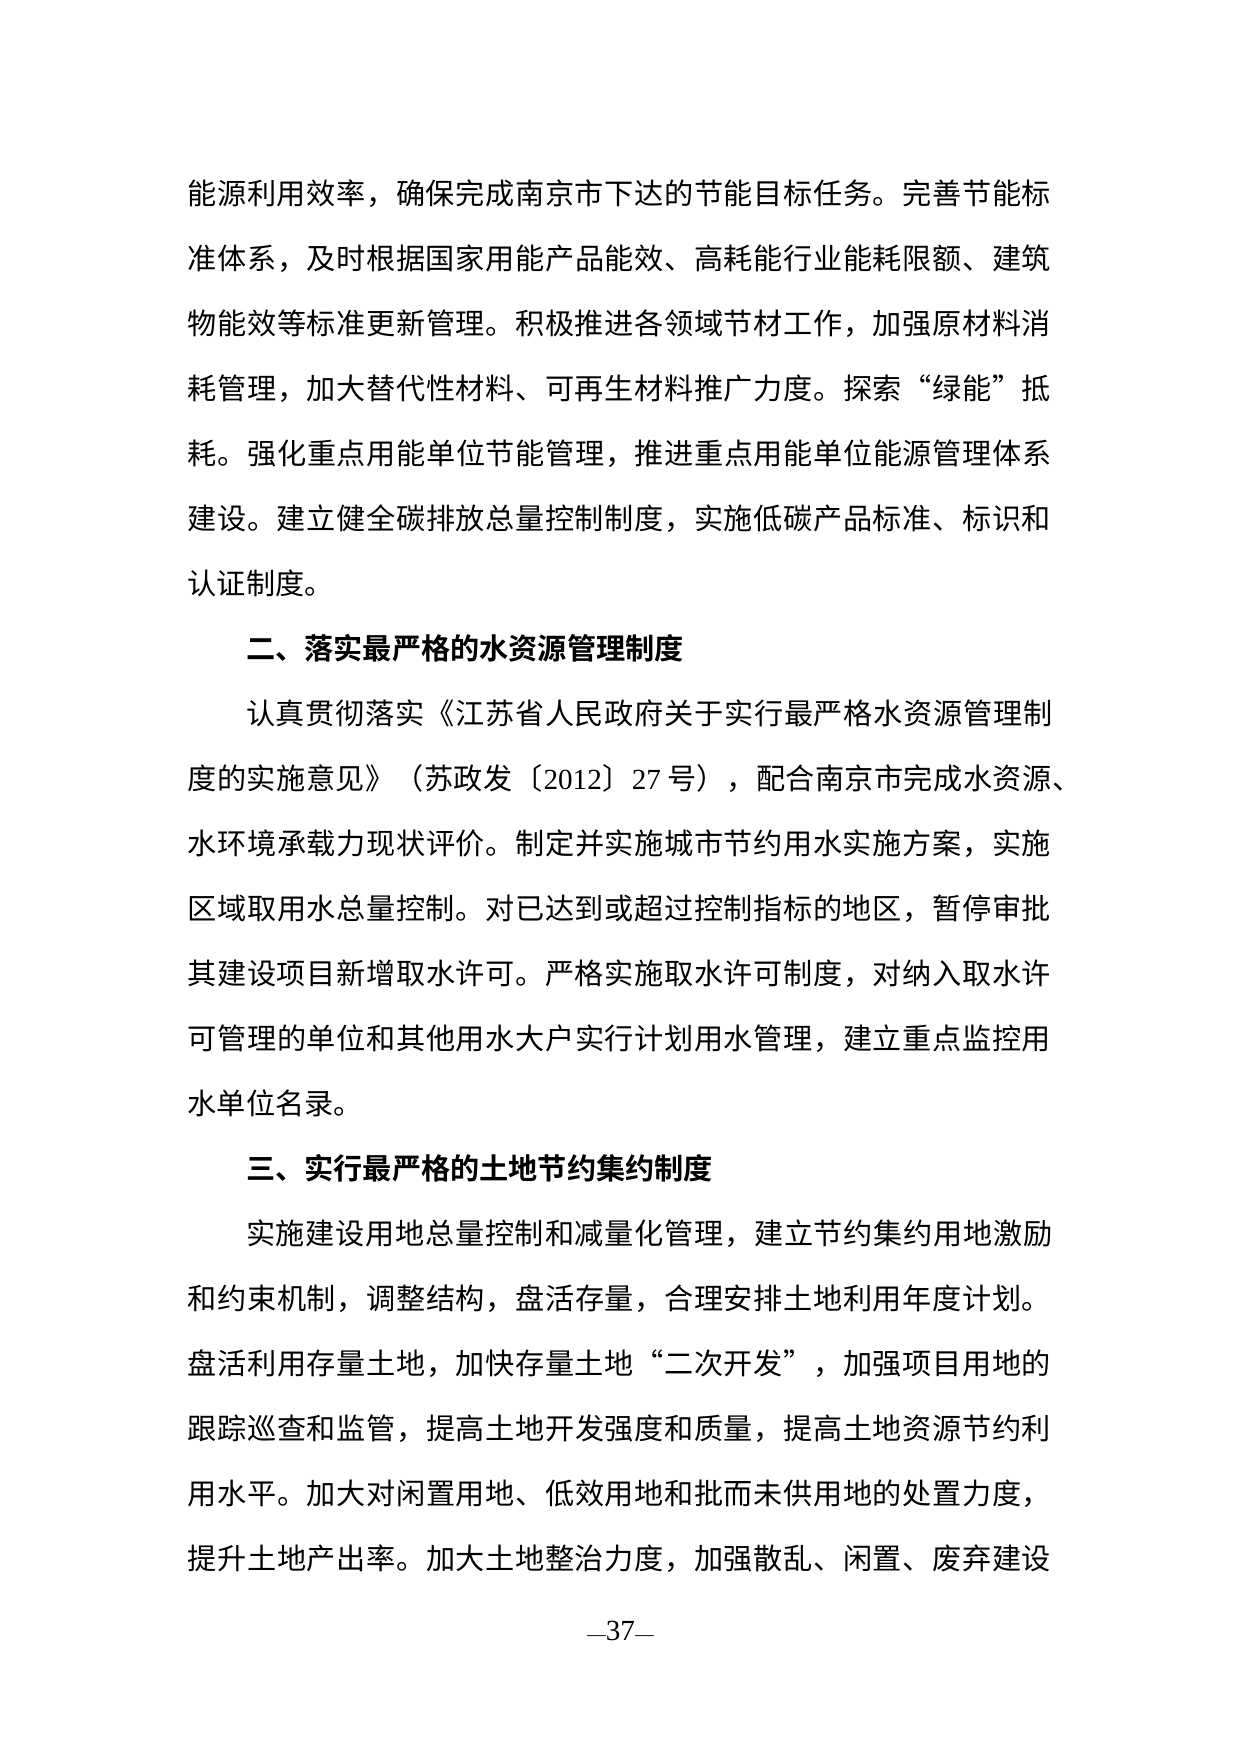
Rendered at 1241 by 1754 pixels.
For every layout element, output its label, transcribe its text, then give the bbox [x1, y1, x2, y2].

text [187, 159, 1053, 614]
text 三、实行最严格的土地节约集约制度 [187, 1134, 1053, 1199]
text 二、落实最严格的水资源管理制度 [187, 614, 1053, 679]
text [187, 1199, 1053, 1589]
text 认真贯彻落实《江苏省人民政府关于实行最严格水资源管理制度的实施意见》（苏政发〔2012〕27号），配合南京市完成水资源、水环境承载力现状评价。制定并实施城市节约用水实施方案，实施区域取用水总量控制。对已达到或超过控制指标的地区，暂停审批其建设项目新增取水许可。严格实施取水许可制度，对纳入取水许可管理的单位和其他用水大户实行计划用水管理，建立重点监控用水单位名录。 [187, 679, 1053, 1134]
